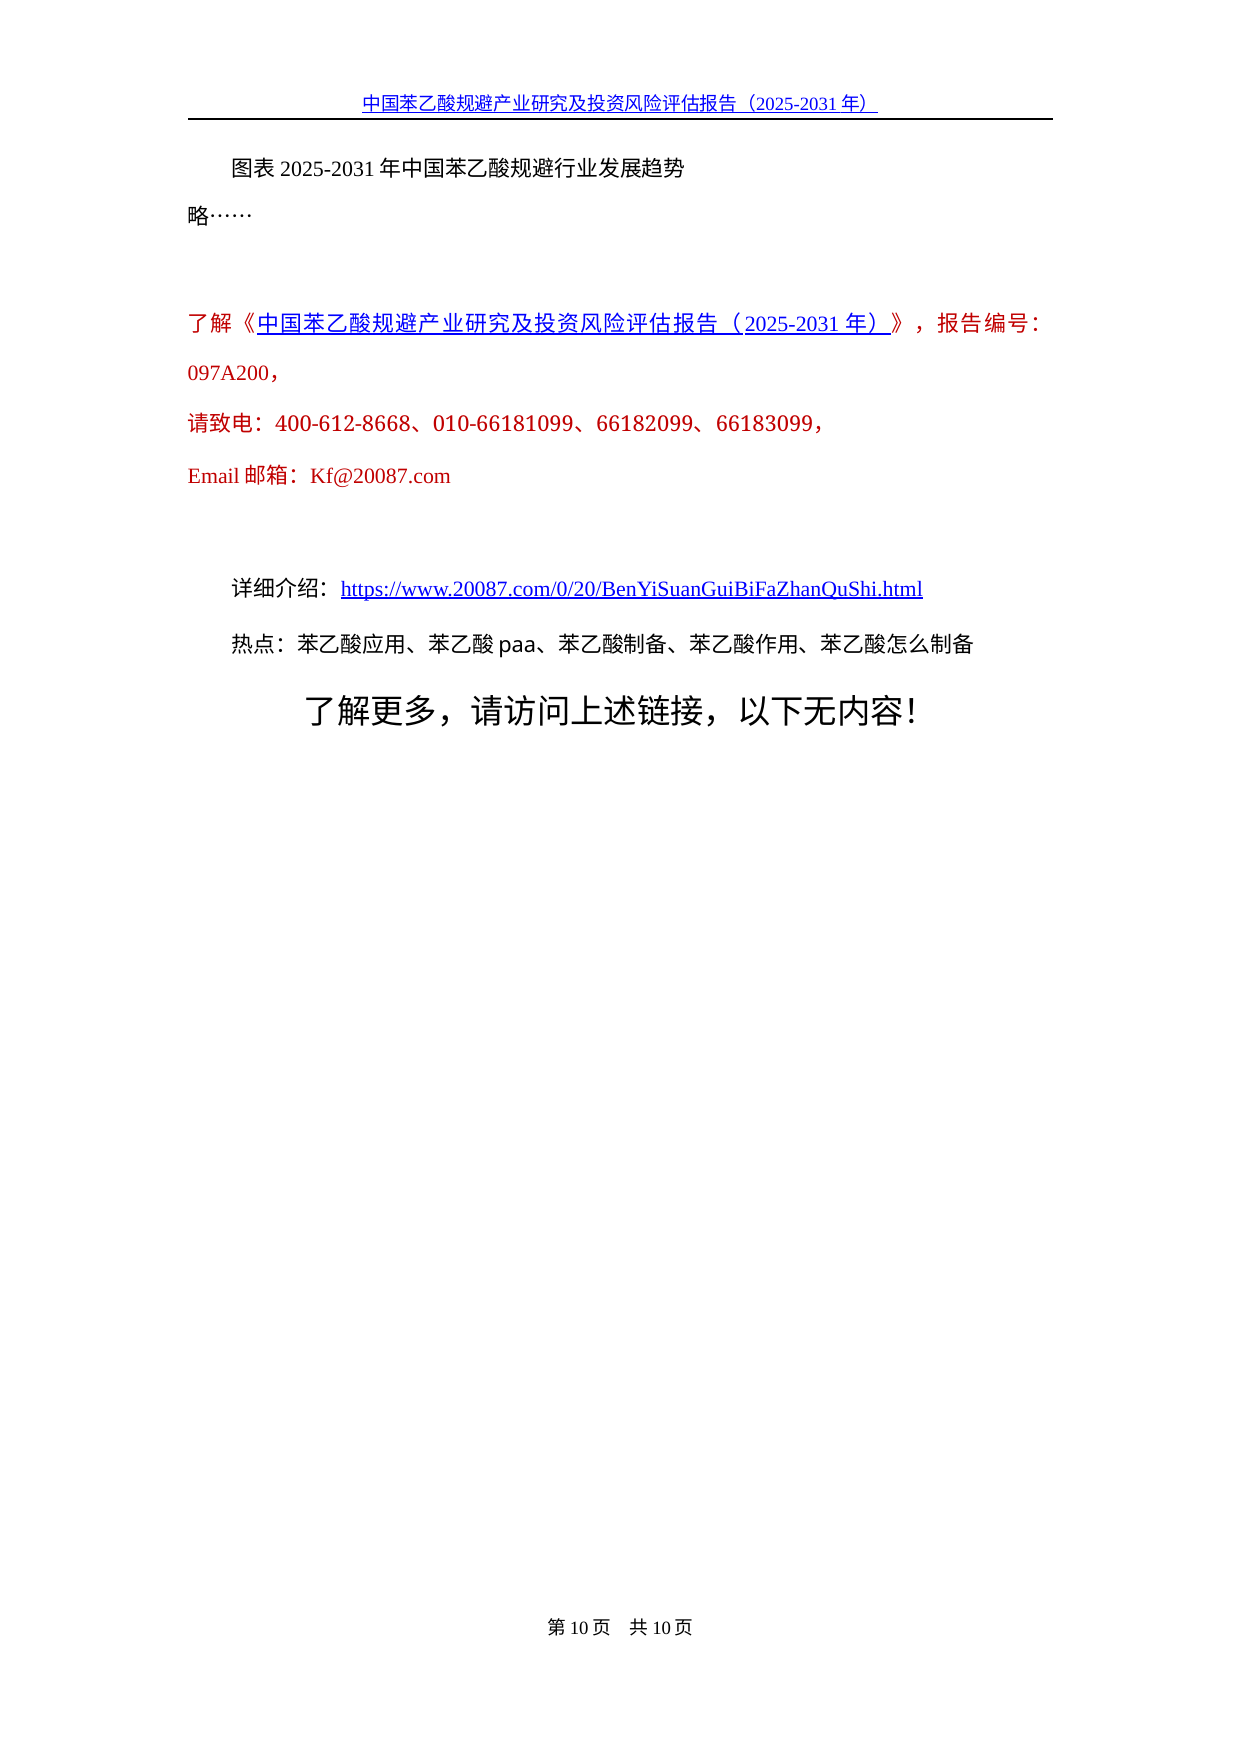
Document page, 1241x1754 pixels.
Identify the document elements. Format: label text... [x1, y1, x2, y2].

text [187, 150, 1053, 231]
text 请致电：400-612-8668、010-66181099、66182099、66183099， [187, 406, 1053, 438]
text Email邮箱：Kf@20087.com [187, 457, 1053, 490]
title 了解更多，请访问上述链接，以下无内容！ [187, 677, 1053, 742]
text 热点：苯乙酸应用、苯乙酸paa、苯乙酸制备、苯乙酸作用、苯乙酸怎么制备 [187, 627, 1053, 659]
text 详细介绍：https://www.20087.com/0/20/BenYiSuanGuiBiFaZhanQuShi.html [187, 570, 1053, 603]
text 了解《中国苯乙酸规避产业研究及投资风险评估报告（2025-2031年）》，报告编号：097A200， [187, 305, 1053, 387]
